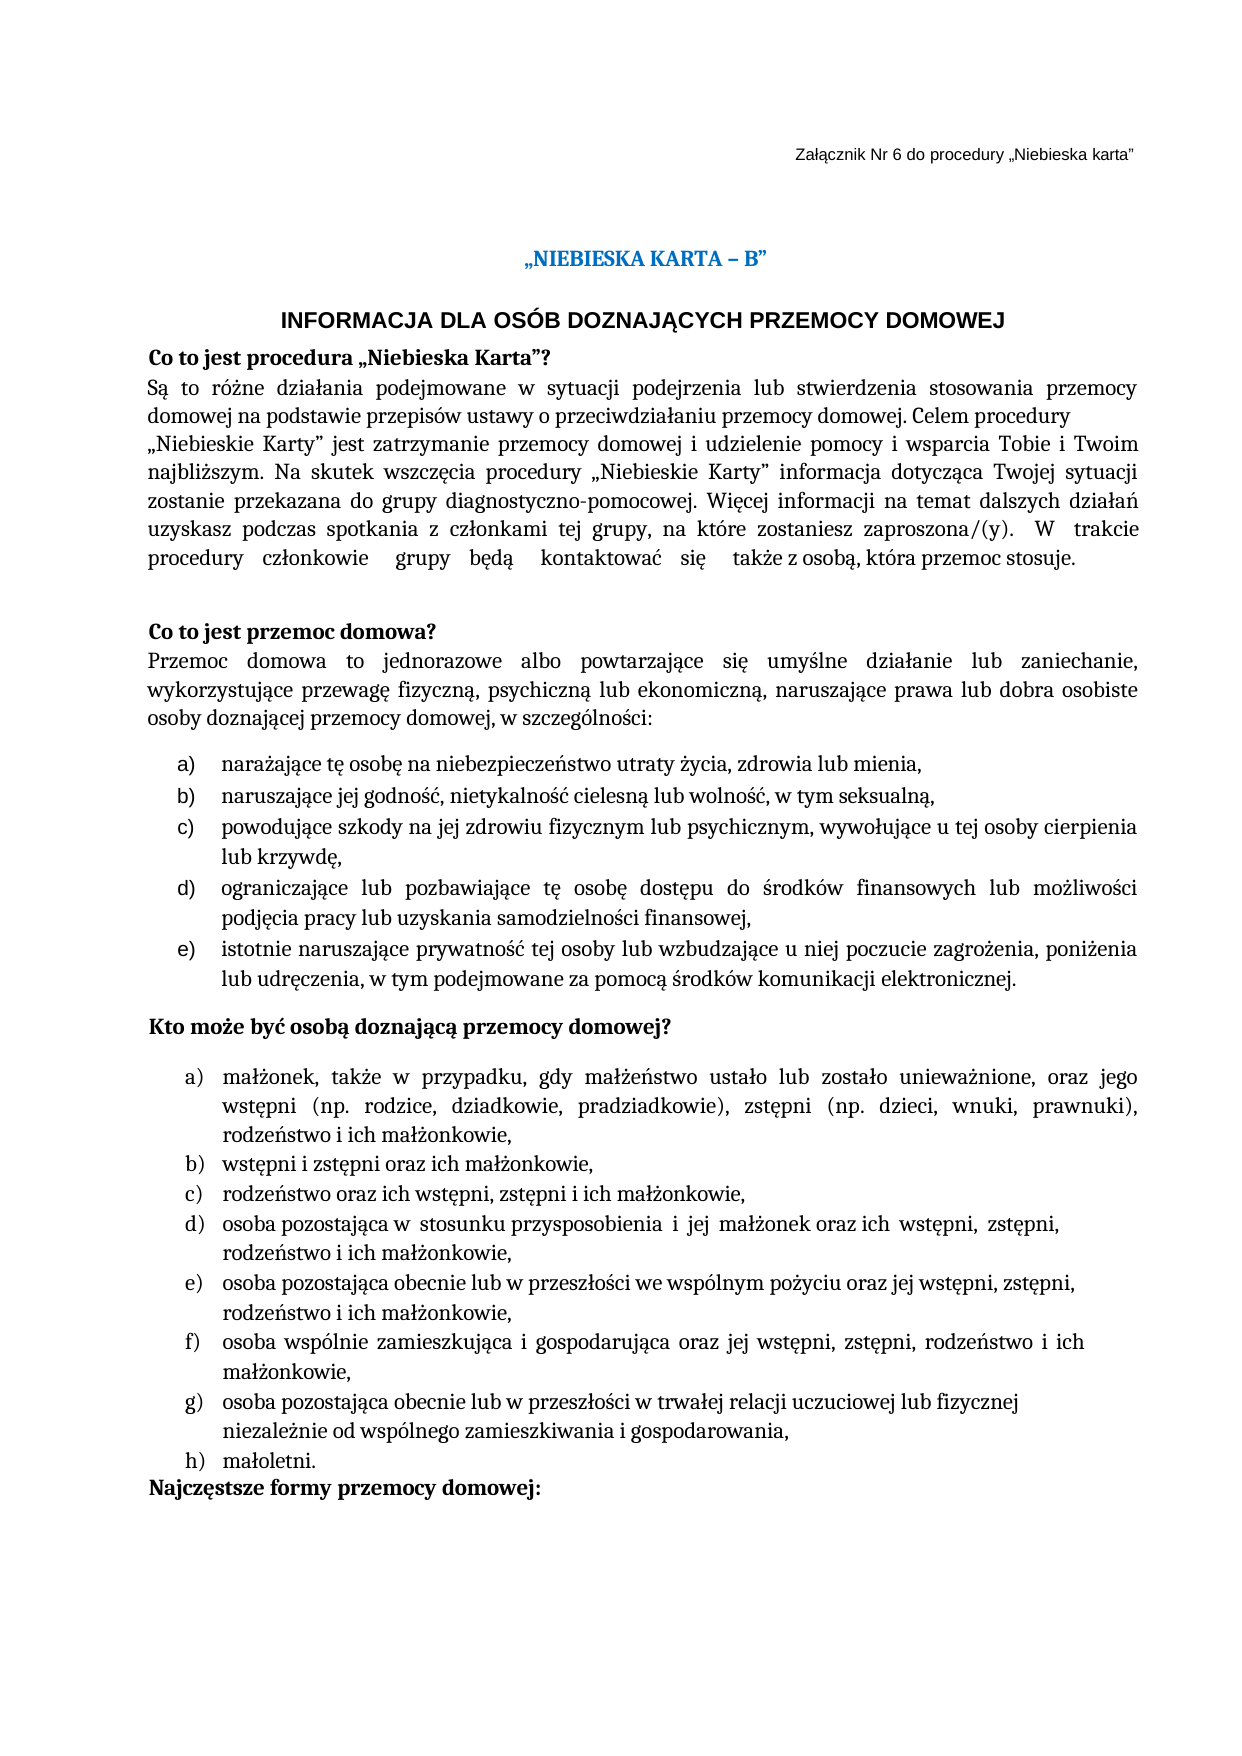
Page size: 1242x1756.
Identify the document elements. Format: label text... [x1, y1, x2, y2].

text Przemoc domowa to jednorazowe albo powtarzające się umyślne działanie lub zaniechanie, wykorzystujące przewagę fizyczną, psychiczną lub ekonomiczną, naruszające prawa lub dobra osobiste osoby doznającej przemocy domowej, w szczególności: [147, 648, 1139, 731]
text Załącznik Nr 6 do procedury „Niebieska karta” [795, 145, 1189, 164]
list naruszające jej godność, nietykalność cielesną lub wolność, w tym seksualną, [177, 783, 1189, 809]
list małoletni. [185, 1447, 1189, 1473]
list narażające tę osobę na niebezpieczeństwo utraty życia, zdrowia lub mienia, [177, 751, 1189, 777]
list osoba pozostająca w stosunku przysposobienia i jej małżonek oraz ich wstępni, zstępni, rodzeństwo i ich małżonkowie, [185, 1210, 1108, 1266]
text Co to jest przemoc domowa? [148, 618, 1189, 645]
text Są to różne działania podejmowane w sytuacji podejrzenia lub stwierdzenia stosowania przemocy domowej na podstawie przepisów ustawy o przeciwdziałaniu przemocy domowej. Celem procedury [147, 375, 1139, 429]
text „Niebieskie Karty” jest zatrzymanie przemocy domowej i udzielenie pomocy i wsparcia Tobie i Twoim najbliższym. Na skutek wszczęcia procedury „Niebieskie Karty” informacja dotycząca Twojej sytuacji zostanie przekazana do grupy diagnostyczno-pomocowej. Więcej informacji na temat dalszych działań uzyskasz podczas spotkania z członkami tej grupy, na które zostaniesz zaproszona/(y). W trakcie procedury członkowie grupy będą kontaktować się także z osobą, która przemoc stosuje. [147, 431, 1139, 571]
text INFORMACJA DLA OSÓB DOZNAJĄCYCH PRZEMOCY DOMOWEJ [134, 307, 1152, 333]
list małżonek, także w przypadku, gdy małżeństwo ustało lub zostało unieważnione, oraz jego wstępni (np. rodzice, dziadkowie, pradziadkowie), zstępni (np. dzieci, wnuki, prawnuki), rodzeństwo i ich małżonkowie, [185, 1063, 1139, 1148]
list osoba pozostająca obecnie lub w przeszłości we wspólnym pożyciu oraz jej wstępni, zstępni, rodzeństwo i ich małżonkowie, [185, 1270, 1134, 1326]
list osoba wspólnie zamieszkująca i gospodarująca oraz jej wstępni, zstępni, rodzeństwo i ich małżonkowie, [185, 1329, 1134, 1385]
list istotnie naruszające prywatność tej osoby lub wzbudzające u niej poczucie zagrożenia, poniżenia lub udręczenia, w tym podejmowane za pomocą środków komunikacji elektronicznej. [177, 936, 1139, 992]
text „NIEBIESKA KARTA – B” [134, 246, 1158, 272]
list wstępni i zstępni oraz ich małżonkowie, [185, 1151, 1189, 1177]
text Najczęstsze formy przemocy domowej: [148, 1475, 1189, 1501]
list osoba pozostająca obecnie lub w przeszłości w trwałej relacji uczuciowej lub fizycznej niezależnie od wspólnego zamieszkiwania i gospodarowania, [185, 1388, 1080, 1444]
text Kto może być osobą doznającą przemocy domowej? [148, 1014, 1189, 1040]
list rodzeństwo oraz ich wstępni, zstępni i ich małżonkowie, [185, 1181, 1189, 1207]
text Co to jest procedura „Niebieska Karta”? [148, 345, 1189, 371]
list ograniczające lub pozbawiające tę osobę dostępu do środków finansowych lub możliwości podjęcia pracy lub uzyskania samodzielności finansowej, [177, 875, 1138, 931]
list powodujące szkody na jej zdrowiu fizycznym lub psychicznym, wywołujące u tej osoby cierpienia lub krzywdę, [177, 814, 1139, 871]
